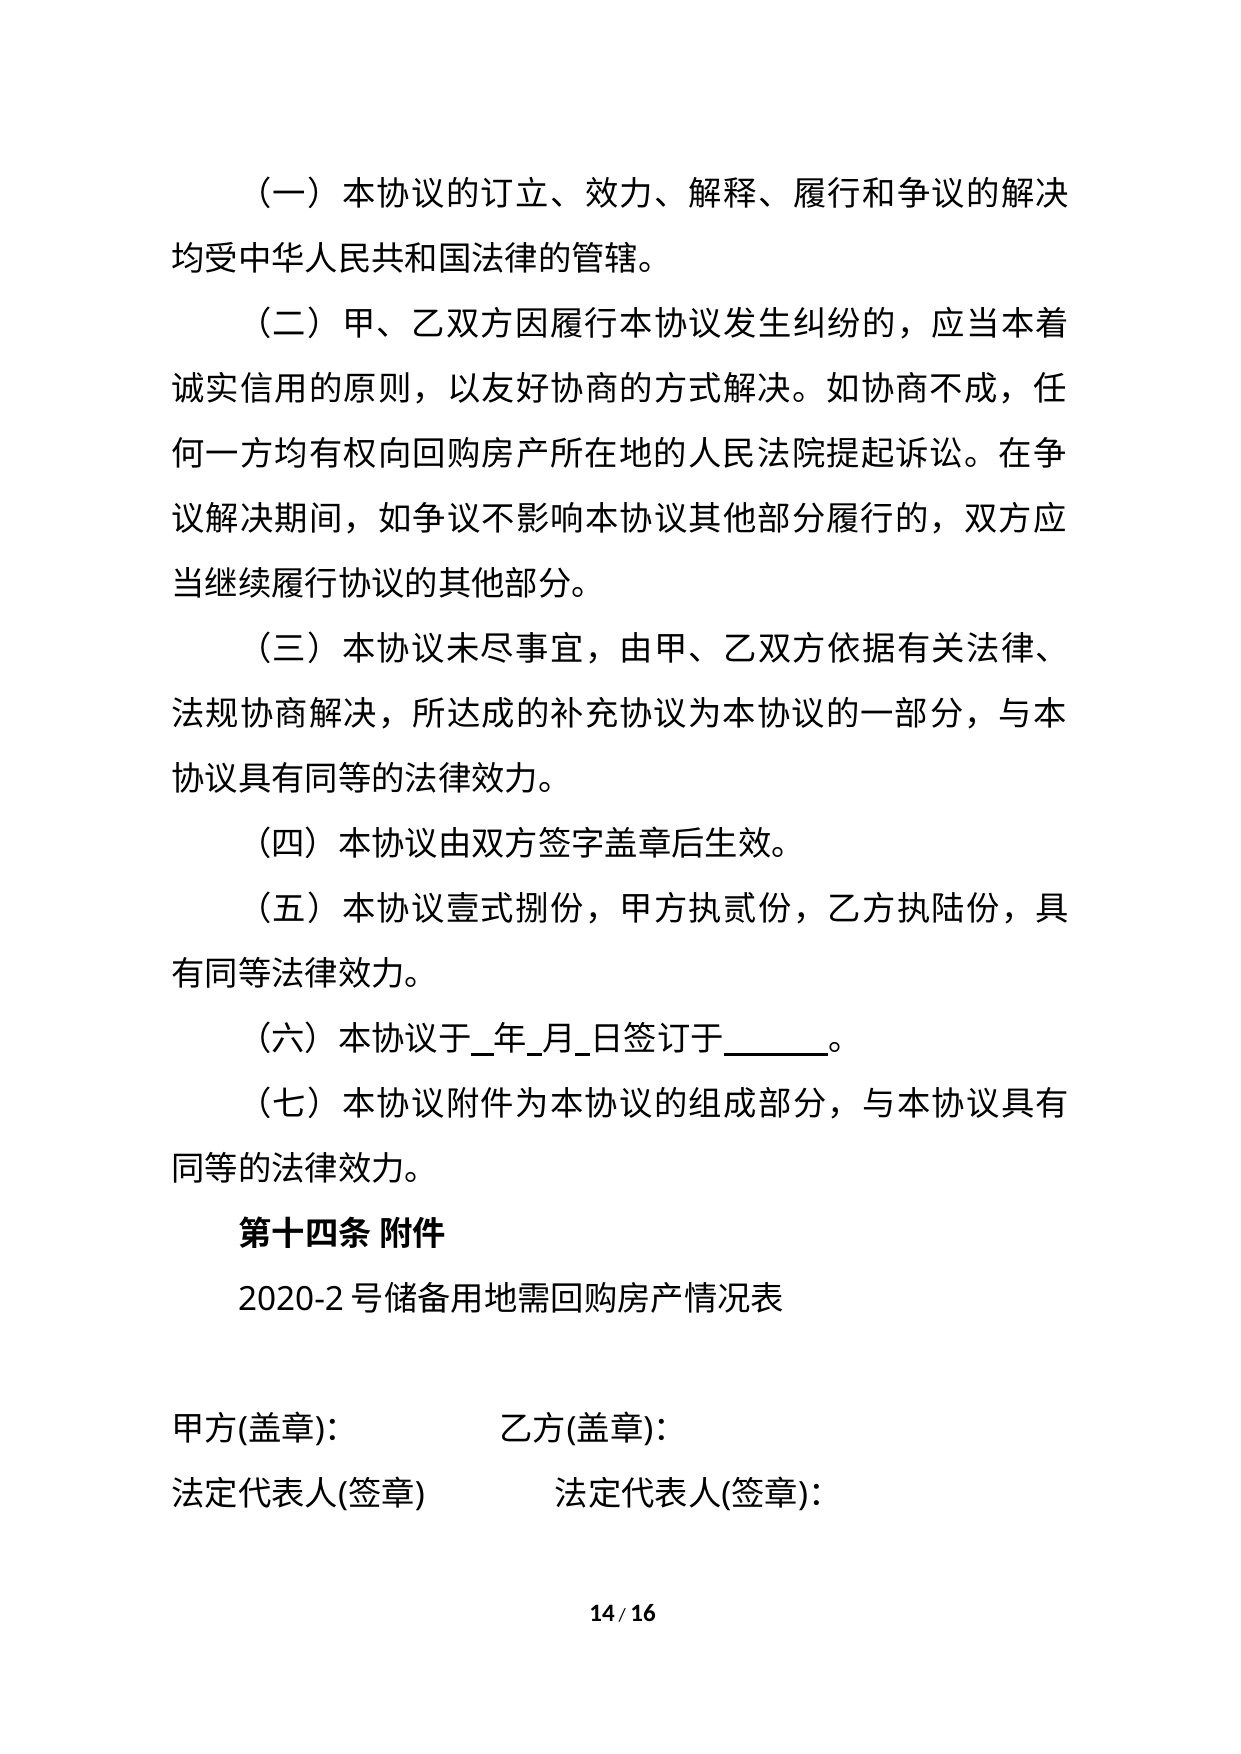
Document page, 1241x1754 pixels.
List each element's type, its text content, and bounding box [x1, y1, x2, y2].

text （五）本协议壹式捌份，甲方执贰份，乙方执陆份，具有同等法律效力。 [171, 873, 1069, 1003]
text 第十四条 附件 [171, 1198, 1069, 1263]
text （七）本协议附件为本协议的组成部分，与本协议具有同等的法律效力。 [171, 1068, 1069, 1198]
text （二）甲、乙双方因履行本协议发生纠纷的，应当本着诚实信用的原则，以友好协商的方式解决。如协商不成，任何一方均有权向回购房产所在地的人民法院提起诉讼。在争议解决期间，如争议不影响本协议其他部分履行的，双方应当继续履行协议的其他部分。 [171, 288, 1069, 613]
text （一）本协议的订立、效力、解释、履行和争议的解决均受中华人民共和国法律的管辖。 [171, 158, 1069, 288]
text 法定代表人(签章) 法定代表人(签章)： [171, 1458, 1069, 1523]
text （六）本协议于 年 月 日签订于 。 [171, 1003, 1069, 1068]
text 2020-2号储备用地需回购房产情况表 [171, 1263, 1069, 1328]
text 甲方(盖章)： 乙方(盖章)： [171, 1393, 1069, 1458]
text （四）本协议由双方签字盖章后生效。 [171, 808, 1069, 873]
text （三）本协议未尽事宜，由甲、乙双方依据有关法律、法规协商解决，所达成的补充协议为本协议的一部分，与本协议具有同等的法律效力。 [171, 613, 1069, 808]
